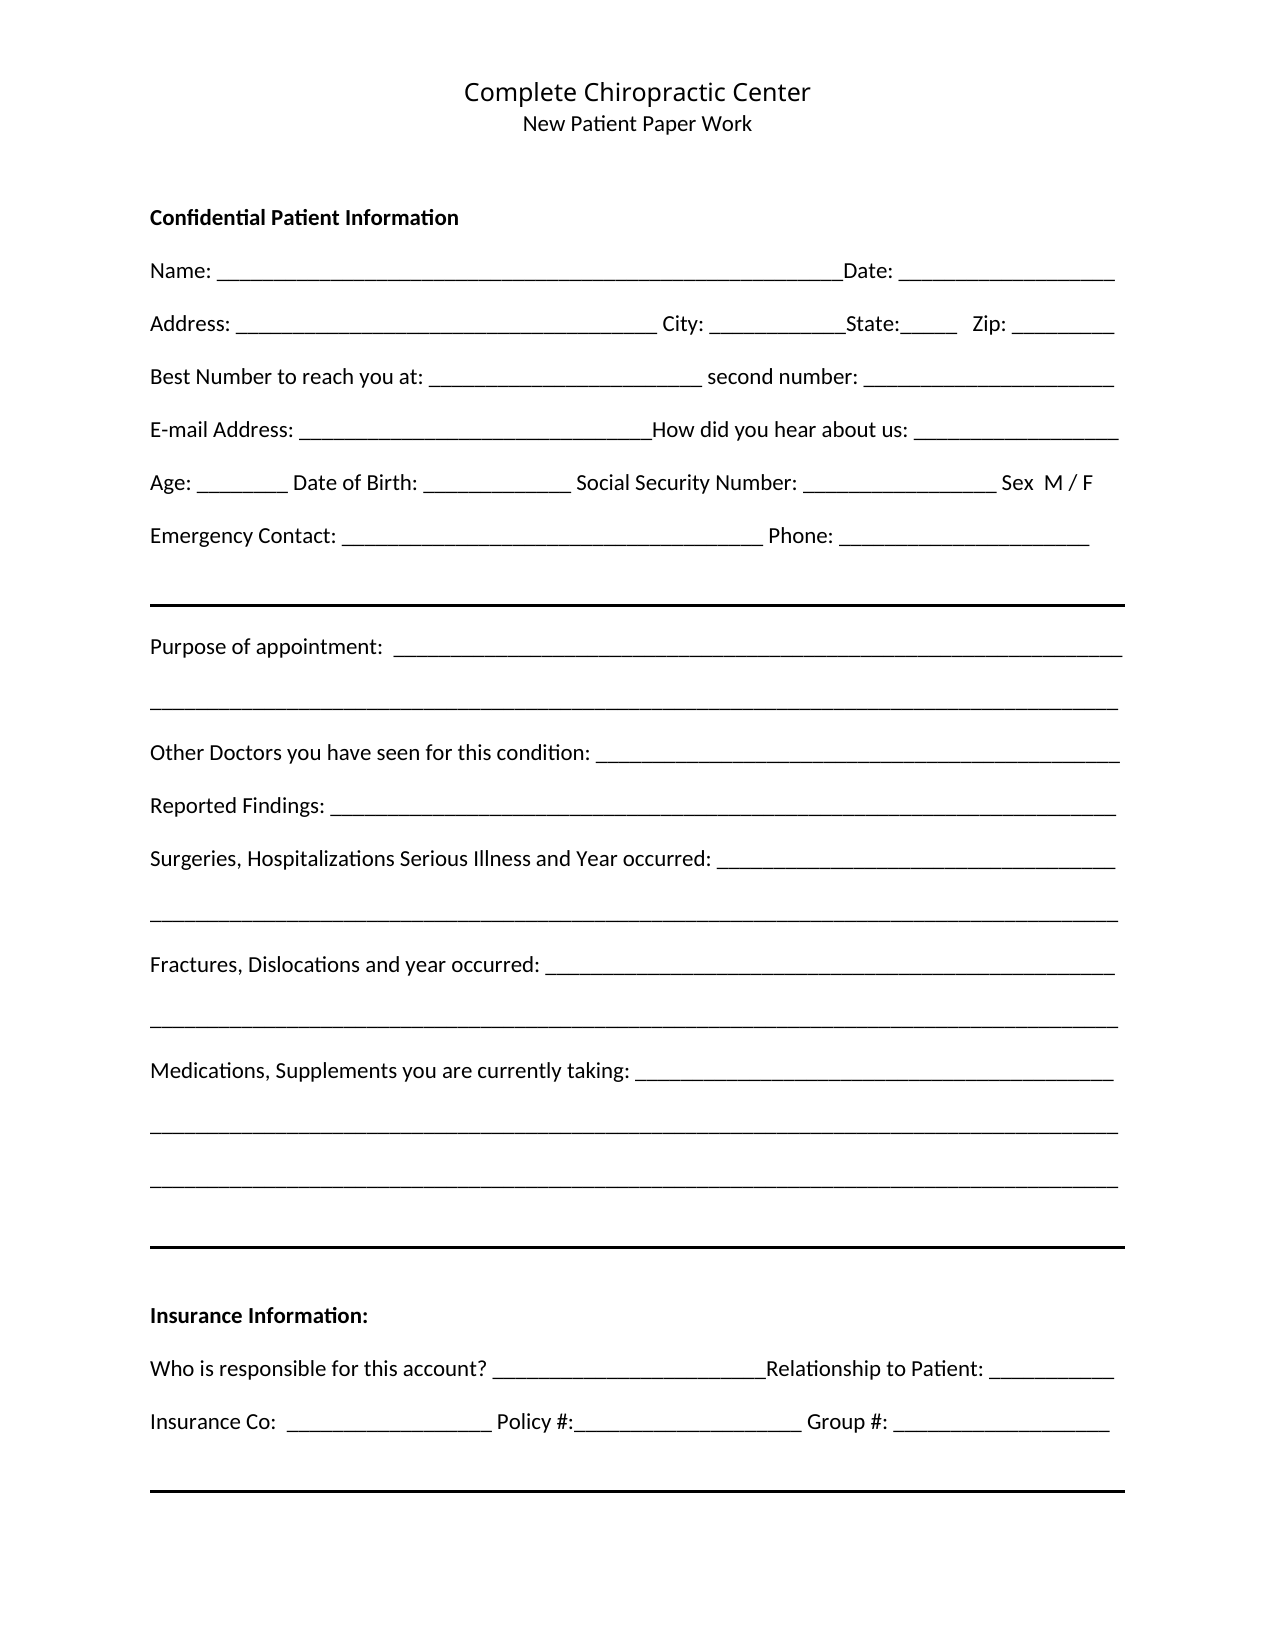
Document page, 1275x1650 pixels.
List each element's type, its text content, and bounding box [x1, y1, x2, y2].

text Surgeries, Hospitalizations Serious Illness and Year occurred: ___________________________________ [150, 844, 1125, 872]
text Confidential Patient Information [150, 203, 1125, 231]
text Other Doctors you have seen for this condition: ______________________________________________ [150, 738, 1125, 766]
text E-mail Address: _______________________________How did you hear about us: __________________ [150, 415, 1125, 443]
text _____________________________________________________________________________________ [150, 897, 1125, 926]
text Name: _______________________________________________________Date: ___________________ [150, 256, 1125, 284]
text Insurance Co: __________________ Policy #:____________________ Group #: ___________________ [150, 1407, 1125, 1435]
text _____________________________________________________________________________________ [150, 1109, 1125, 1138]
text _____________________________________________________________________________________ [150, 1003, 1125, 1032]
text Address: _____________________________________ City: ____________State:_____ Zip: _________ [150, 309, 1125, 337]
text Best Number to reach you at: ________________________ second number: ______________________ [150, 362, 1125, 390]
text _____________________________________________________________________________________ [150, 685, 1125, 713]
text Age: ________ Date of Birth: _____________ Social Security Number: _________________ Sex M / F [150, 468, 1125, 496]
text _____________________________________________________________________________________ [150, 1163, 1125, 1191]
text Who is responsible for this account? ________________________Relationship to Patient: ___________ [150, 1354, 1125, 1382]
text Emergency Contact: _____________________________________ Phone: ______________________ [150, 521, 1125, 549]
text Medications, Supplements you are currently taking: __________________________________________ [150, 1057, 1125, 1084]
text Reported Findings: _____________________________________________________________________ [150, 791, 1125, 819]
text Fractures, Dislocations and year occurred: __________________________________________________ [150, 951, 1125, 978]
text Purpose of appointment: ________________________________________________________________ [150, 632, 1125, 660]
text Insurance Information: [150, 1274, 1125, 1329]
